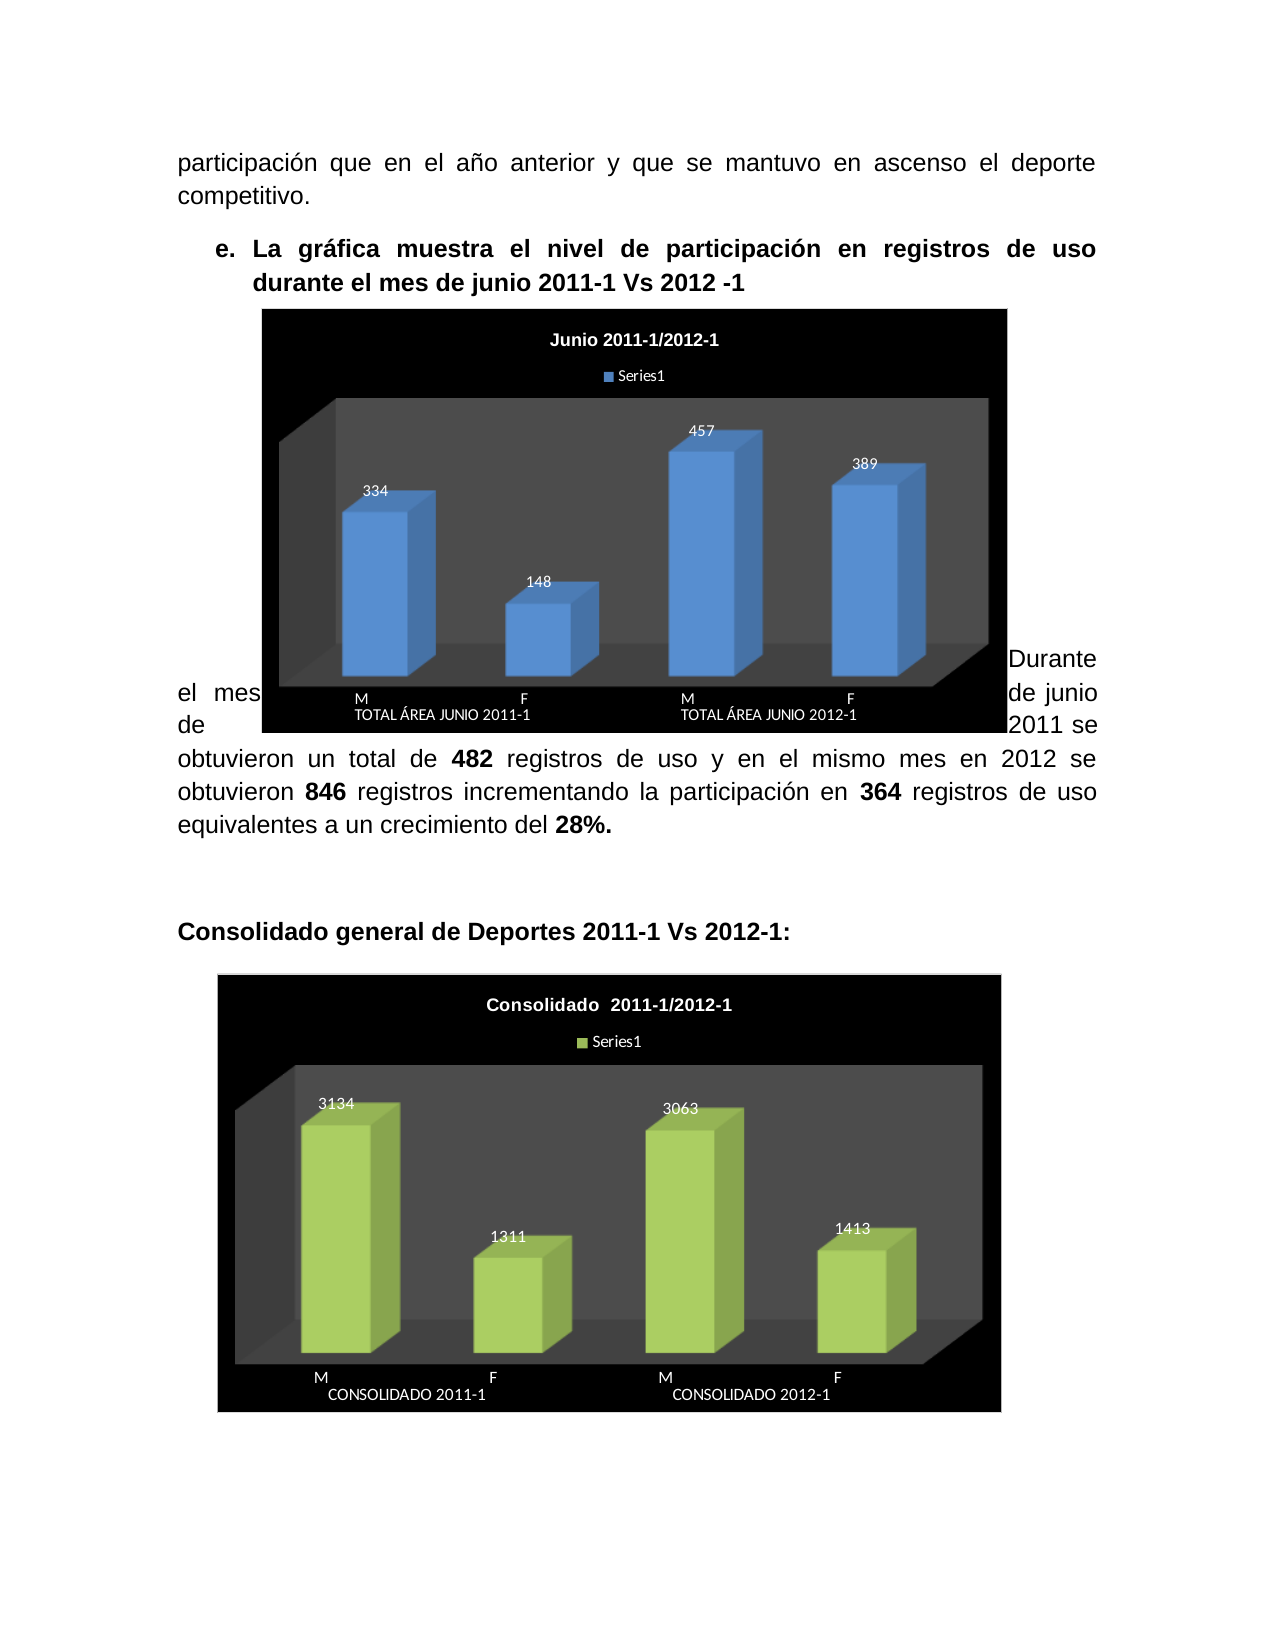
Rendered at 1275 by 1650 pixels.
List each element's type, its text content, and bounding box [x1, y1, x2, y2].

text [177, 148, 1098, 209]
text Durante el mes de junio de 2011 se obtuvieron un total de 482 registros de uso y en el mismo mes en 2012 se obtuvieron 846 registros incrementando la participación en 364 registros de uso equivalentes a un crecimiento del 28%. [177, 644, 1098, 838]
text Consolidado general de Deportes 2011-1 Vs 2012-1: [177, 917, 1098, 946]
list La gráfica muestra el nivel de participación en registros de uso durante el mes de junio 2011-1 Vs 2012 -1 [215, 234, 1098, 296]
